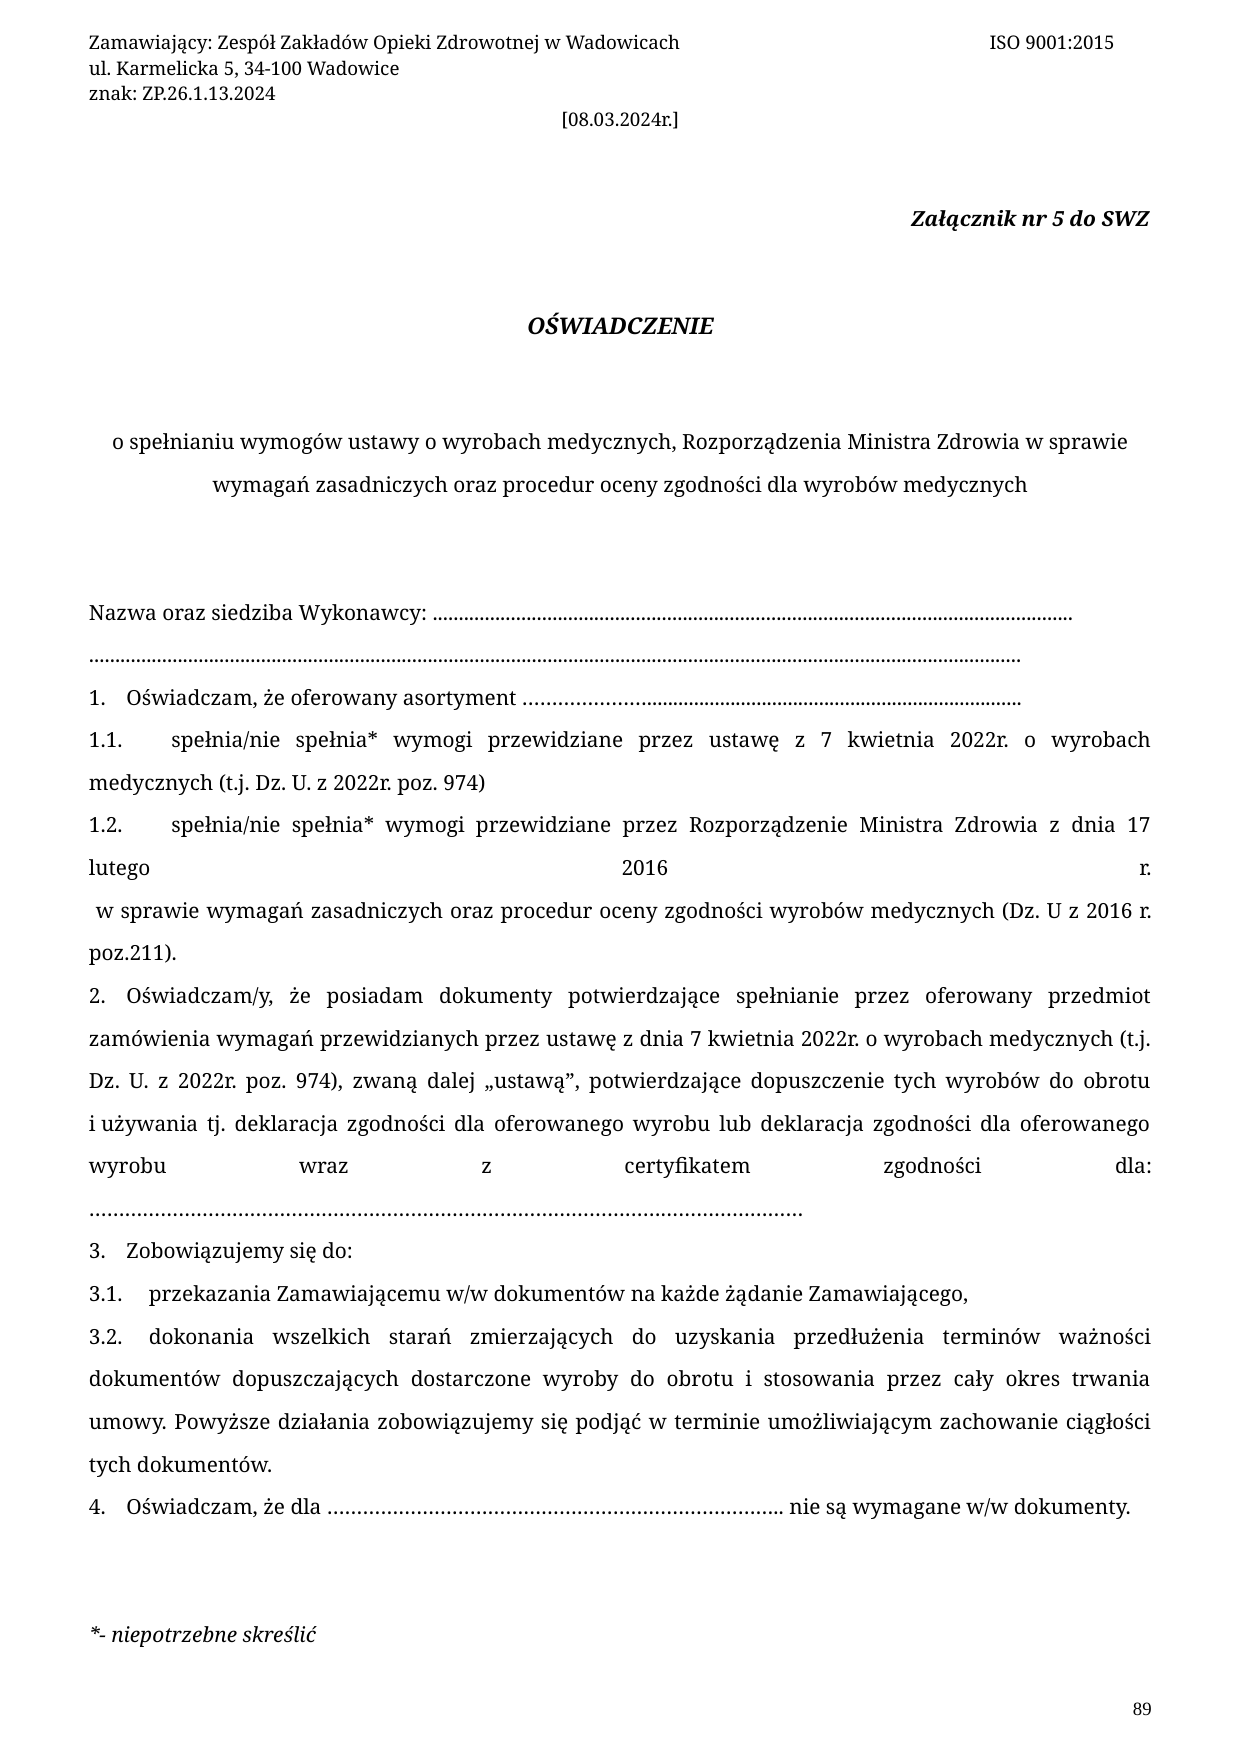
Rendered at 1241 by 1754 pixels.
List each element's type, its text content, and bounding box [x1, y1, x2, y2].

list Zobowiązujemy się do: [89, 1237, 1152, 1265]
list Oświadczam, że oferowany asortyment …………………........................................................................ [89, 683, 1152, 711]
list dokonania wszelkich starań zmierzających do uzyskania przedłużenia terminów ważności dokumentów dopuszczających dostarczone wyroby do obrotu i stosowania przez cały okres trwania umowy. Powyższe działania zobowiązujemy się podjąć w terminie umożliwiającym zachowanie ciągłości tych dokumentów. [89, 1322, 1152, 1478]
list Oświadczam/y, że posiadam dokumenty potwierdzające spełnianie przez oferowany przedmiot zamówienia wymagań przewidzianych przez ustawę z dnia 7 kwietnia 2022r. o wyrobach medycznych (t.j. Dz. U. z 2022r. poz. 974), zwaną dalej „ustawą”, potwierdzające dopuszczenie tych wyrobów do obrotu i używania tj. deklaracja zgodności dla oferowanego wyrobu lub deklaracja zgodności dla oferowanego wyrobu wraz z certyfikatem zgodności dla:………………………………………………………………………………………………………… [89, 981, 1152, 1222]
text Nazwa oraz siedziba Wykonawcy: ........................................................................................................................... [89, 598, 1152, 626]
list przekazania Zamawiającemu w/w dokumentów na każde żądanie Zamawiającego, [89, 1279, 1152, 1308]
list spełnia/nie spełnia* wymogi przewidziane przez ustawę z 7 kwietnia 2022r. o wyrobach medycznych (t.j. Dz. U. z 2022r. poz. 974) [89, 725, 1152, 796]
list spełnia/nie spełnia* wymogi przewidziane przez Rozporządzenie Ministra Zdrowia z dnia 17 lutego 2016 r. w sprawie wymagań zasadniczych oraz procedur oceny zgodności wyrobów medycznych (Dz. U z 2016 r. poz.211). [89, 811, 1152, 967]
subtitle Załącznik nr 5 do SWZ [89, 204, 1152, 233]
list Oświadczam, że dla ………………………………………………………………….. nie są wymagane w/w dokumenty. [89, 1492, 1152, 1521]
text OŚWIADCZENIE [89, 309, 1152, 341]
text o spełnianiu wymogów ustawy o wyrobach medycznych, Rozporządzenia Ministra Zdrowia w sprawie wymagań zasadniczych oraz procedur oceny zgodności dla wyrobów medycznych [89, 427, 1152, 498]
text ................................................................................................................................................................................... [89, 640, 1152, 669]
text *- niepotrzebne skreślić [89, 1620, 1152, 1648]
